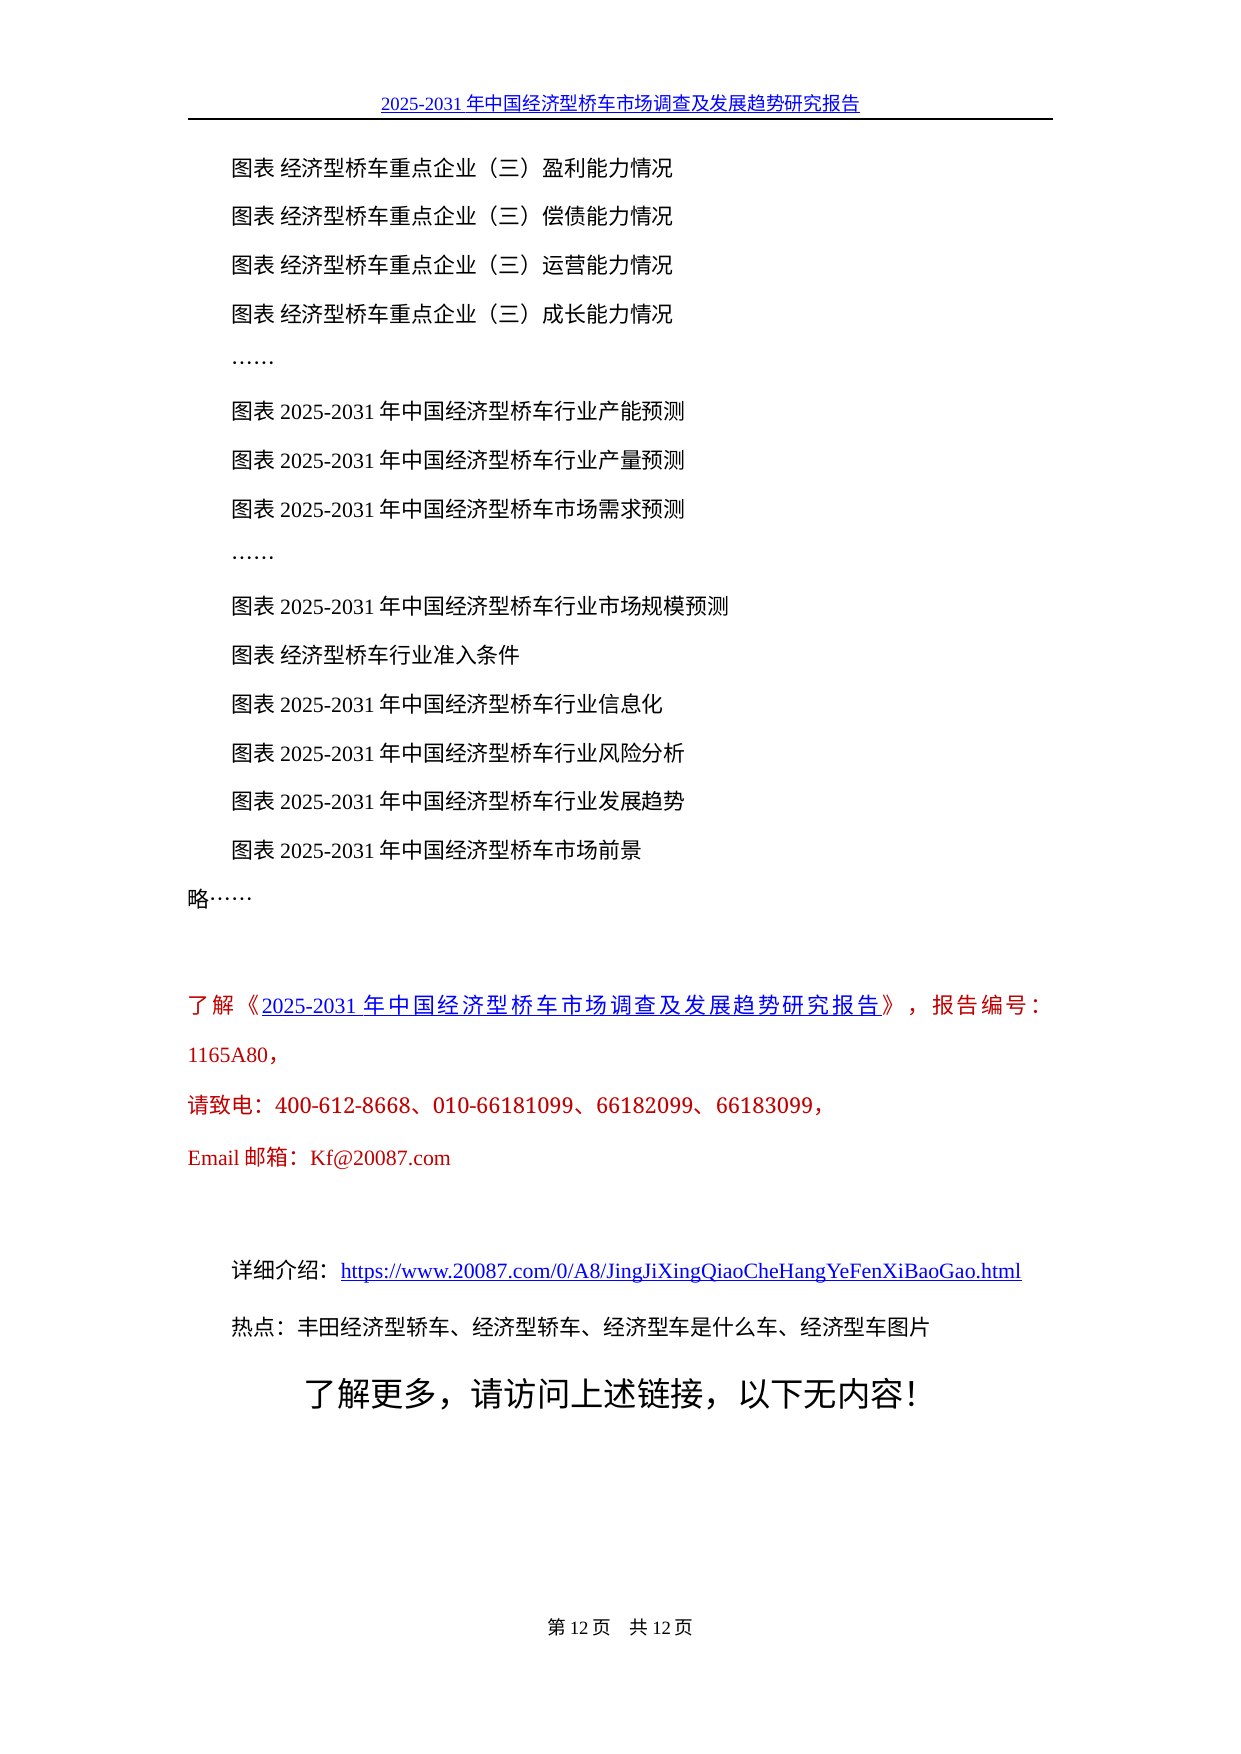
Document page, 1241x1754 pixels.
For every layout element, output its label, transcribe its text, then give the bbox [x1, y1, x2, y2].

text 热点：丰田经济型轿车、经济型轿车、经济型车是什么车、经济型车图片 [187, 1309, 1053, 1342]
text 请致电：400-612-8668、010-66181099、66182099、66183099， [187, 1088, 1053, 1121]
text 详细介绍：https://www.20087.com/0/A8/JingJiXingQiaoCheHangYeFenXiBaoGao.html [187, 1253, 1053, 1285]
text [187, 150, 1053, 914]
text Email邮箱：Kf@20087.com [187, 1140, 1053, 1172]
text 了解《2025-2031年中国经济型桥车市场调查及发展趋势研究报告》，报告编号：1165A80， [187, 988, 1053, 1069]
title 了解更多，请访问上述链接，以下无内容！ [187, 1359, 1053, 1424]
